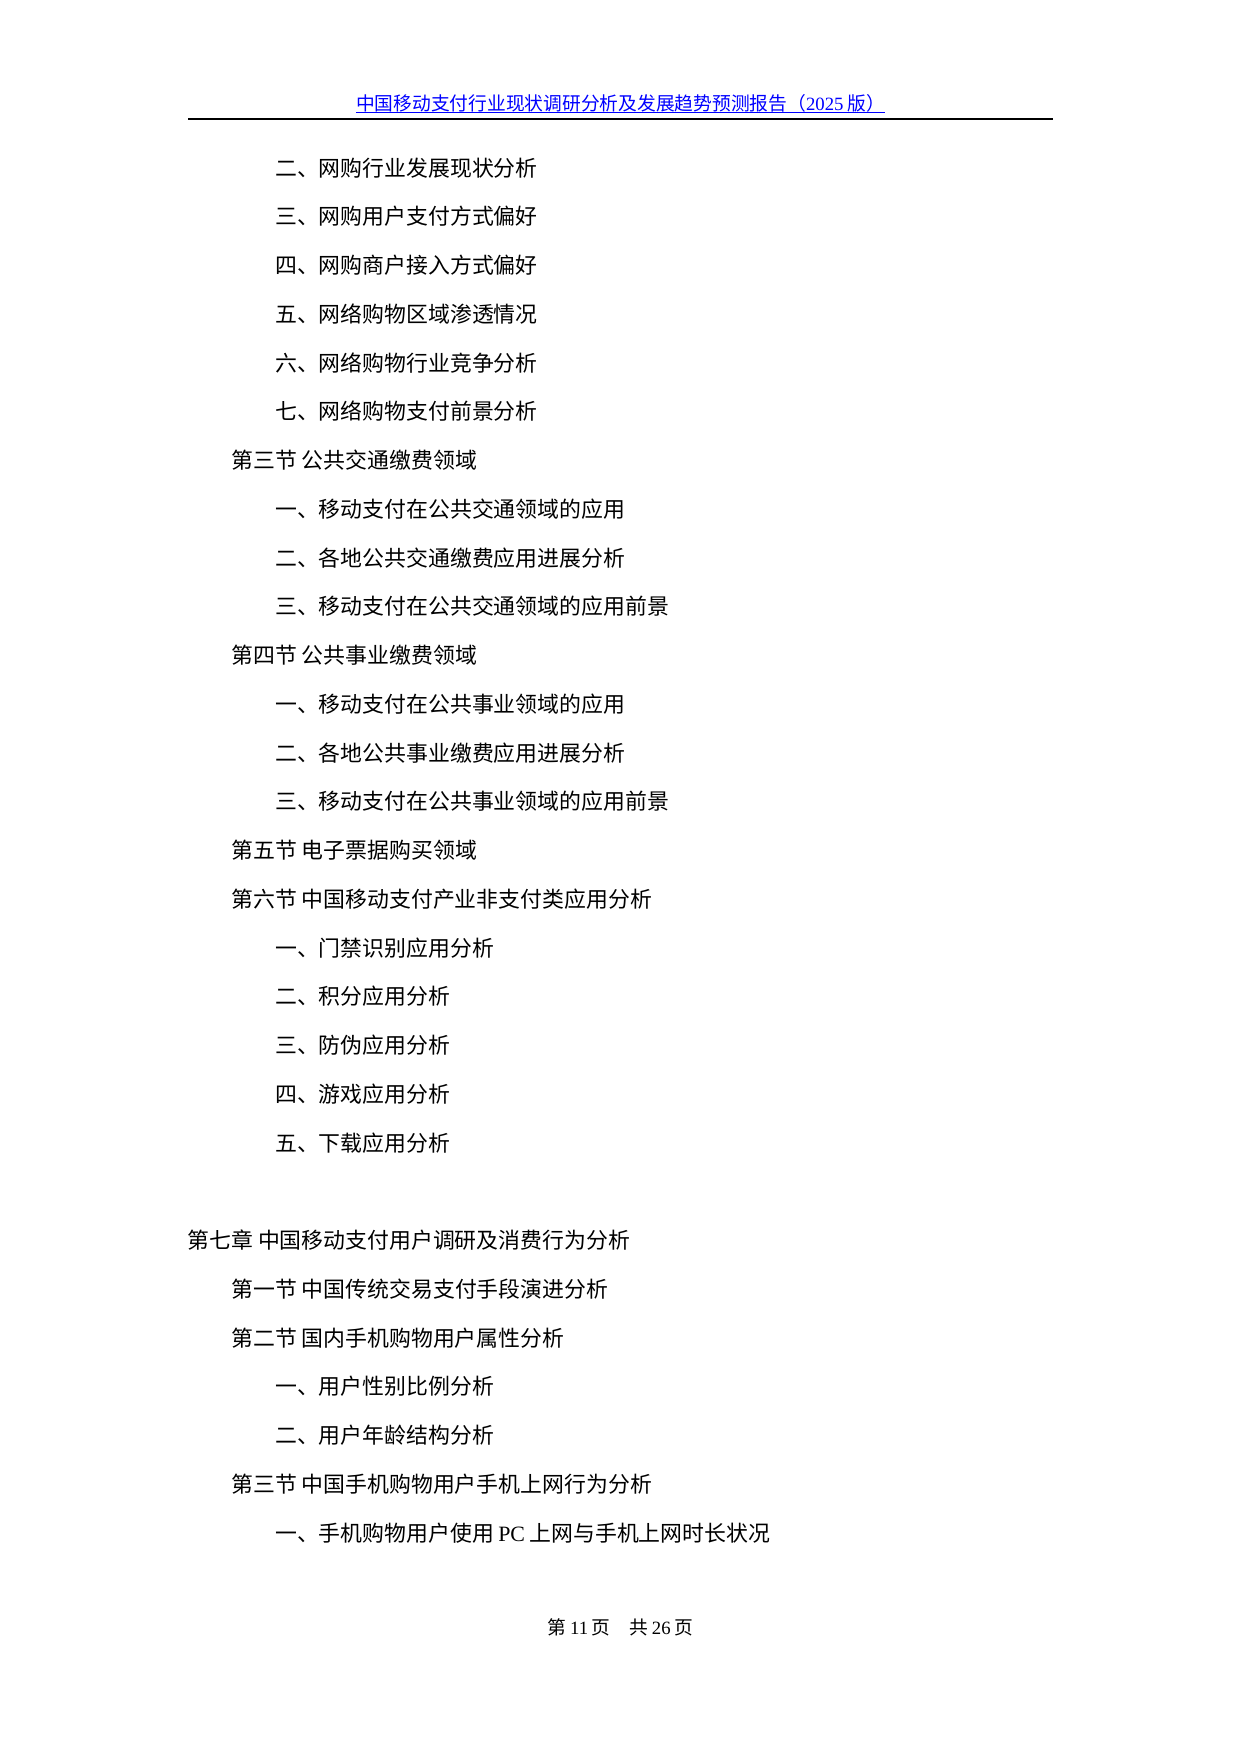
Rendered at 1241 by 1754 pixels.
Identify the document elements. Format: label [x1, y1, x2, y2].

text [187, 150, 1053, 1548]
